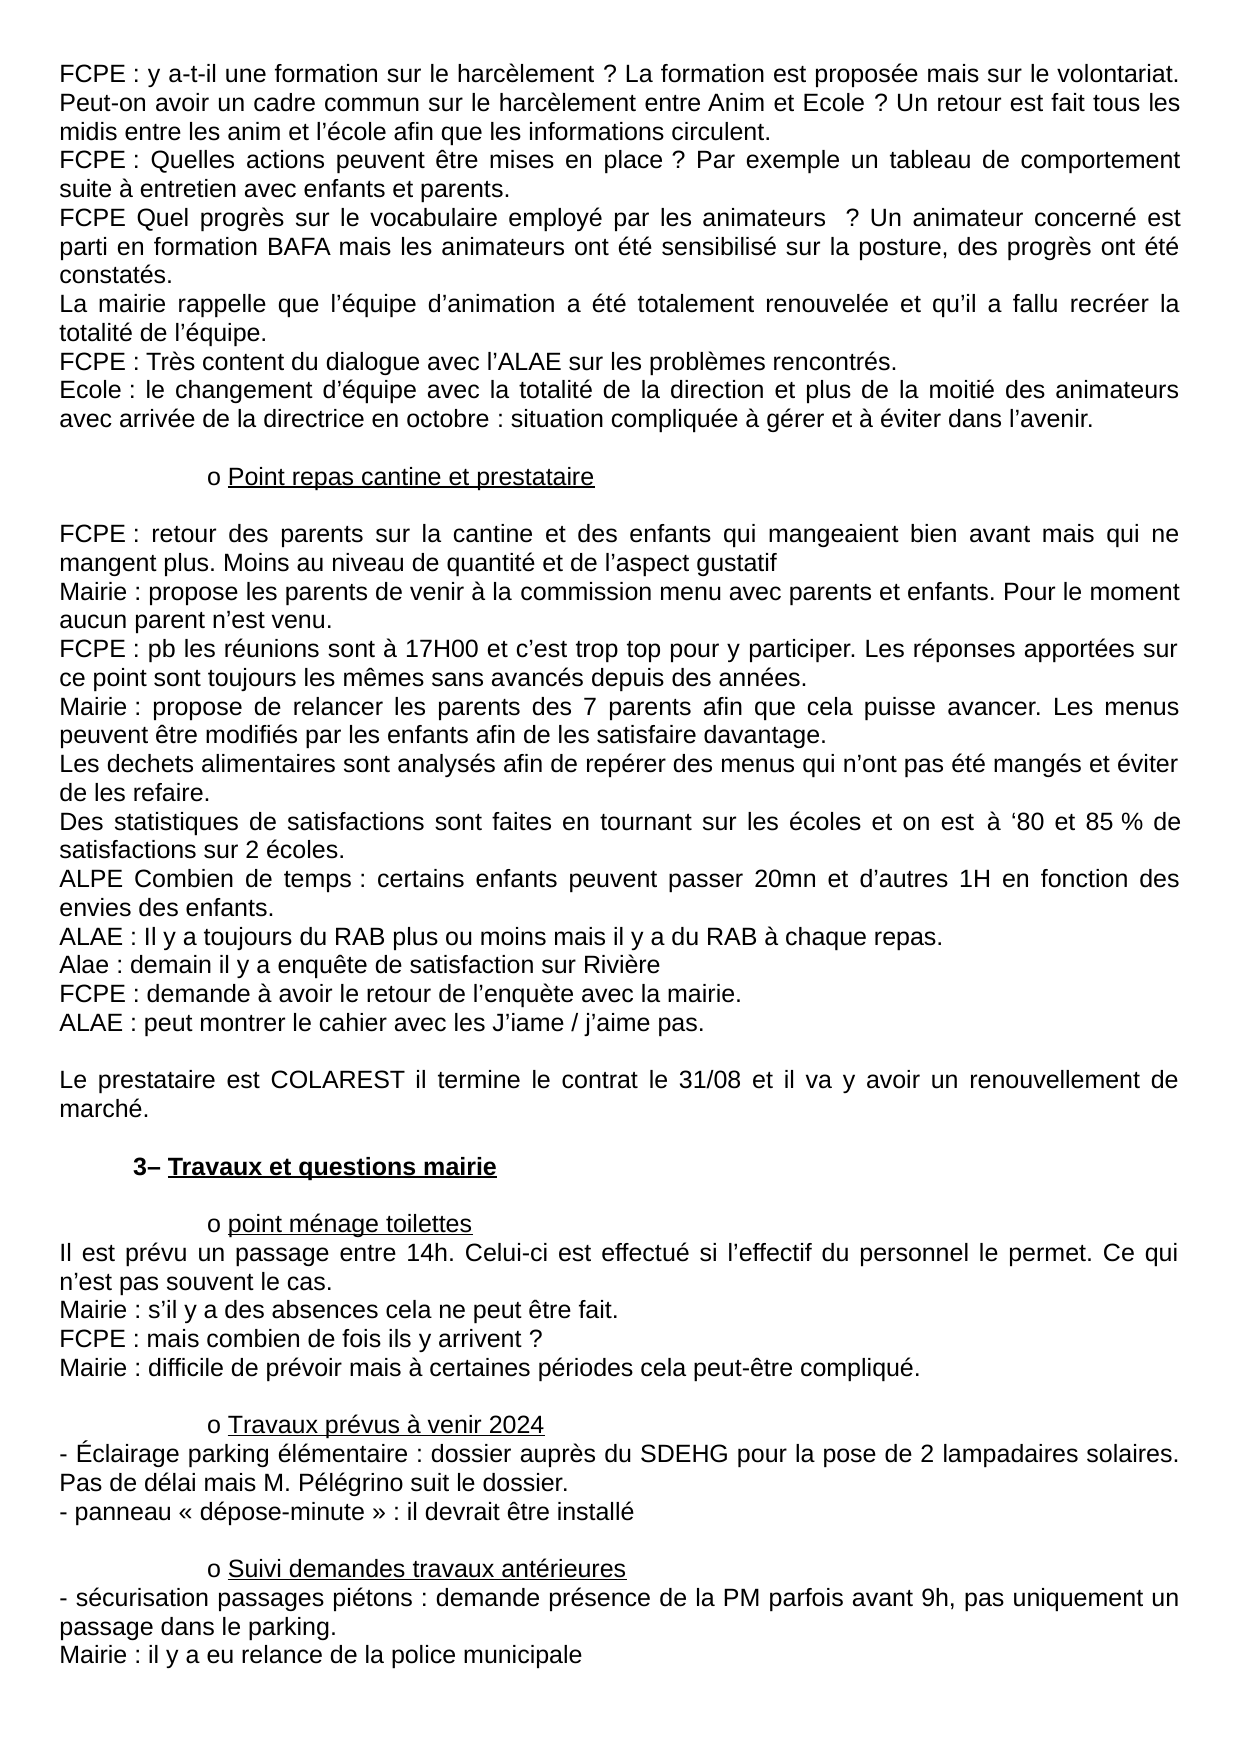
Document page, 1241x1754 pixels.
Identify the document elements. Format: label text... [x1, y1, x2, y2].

text - sécurisation passages piétons : demande présence de la PM parfois avant 9h, pas uniquement un passage dans le parking. [59, 1583, 1181, 1640]
text o Travaux prévus à venir 2024 [59, 1410, 1181, 1439]
text o point ménage toilettes [59, 1209, 1181, 1238]
text 3– Travaux et questions mairie [59, 1152, 1181, 1180]
text o Suivi demandes travaux antérieures [59, 1554, 1181, 1583]
text - panneau « dépose-minute » [59, 1497, 1181, 1525]
text - Éclairage parking élémentaire : [59, 1439, 1181, 1497]
text Il est prévu un passage entre 14h. Celui-ci est effectué si l’effectif du personnel le permet. [59, 1238, 1181, 1295]
text o Point repas cantine et prestataire [59, 462, 1181, 490]
